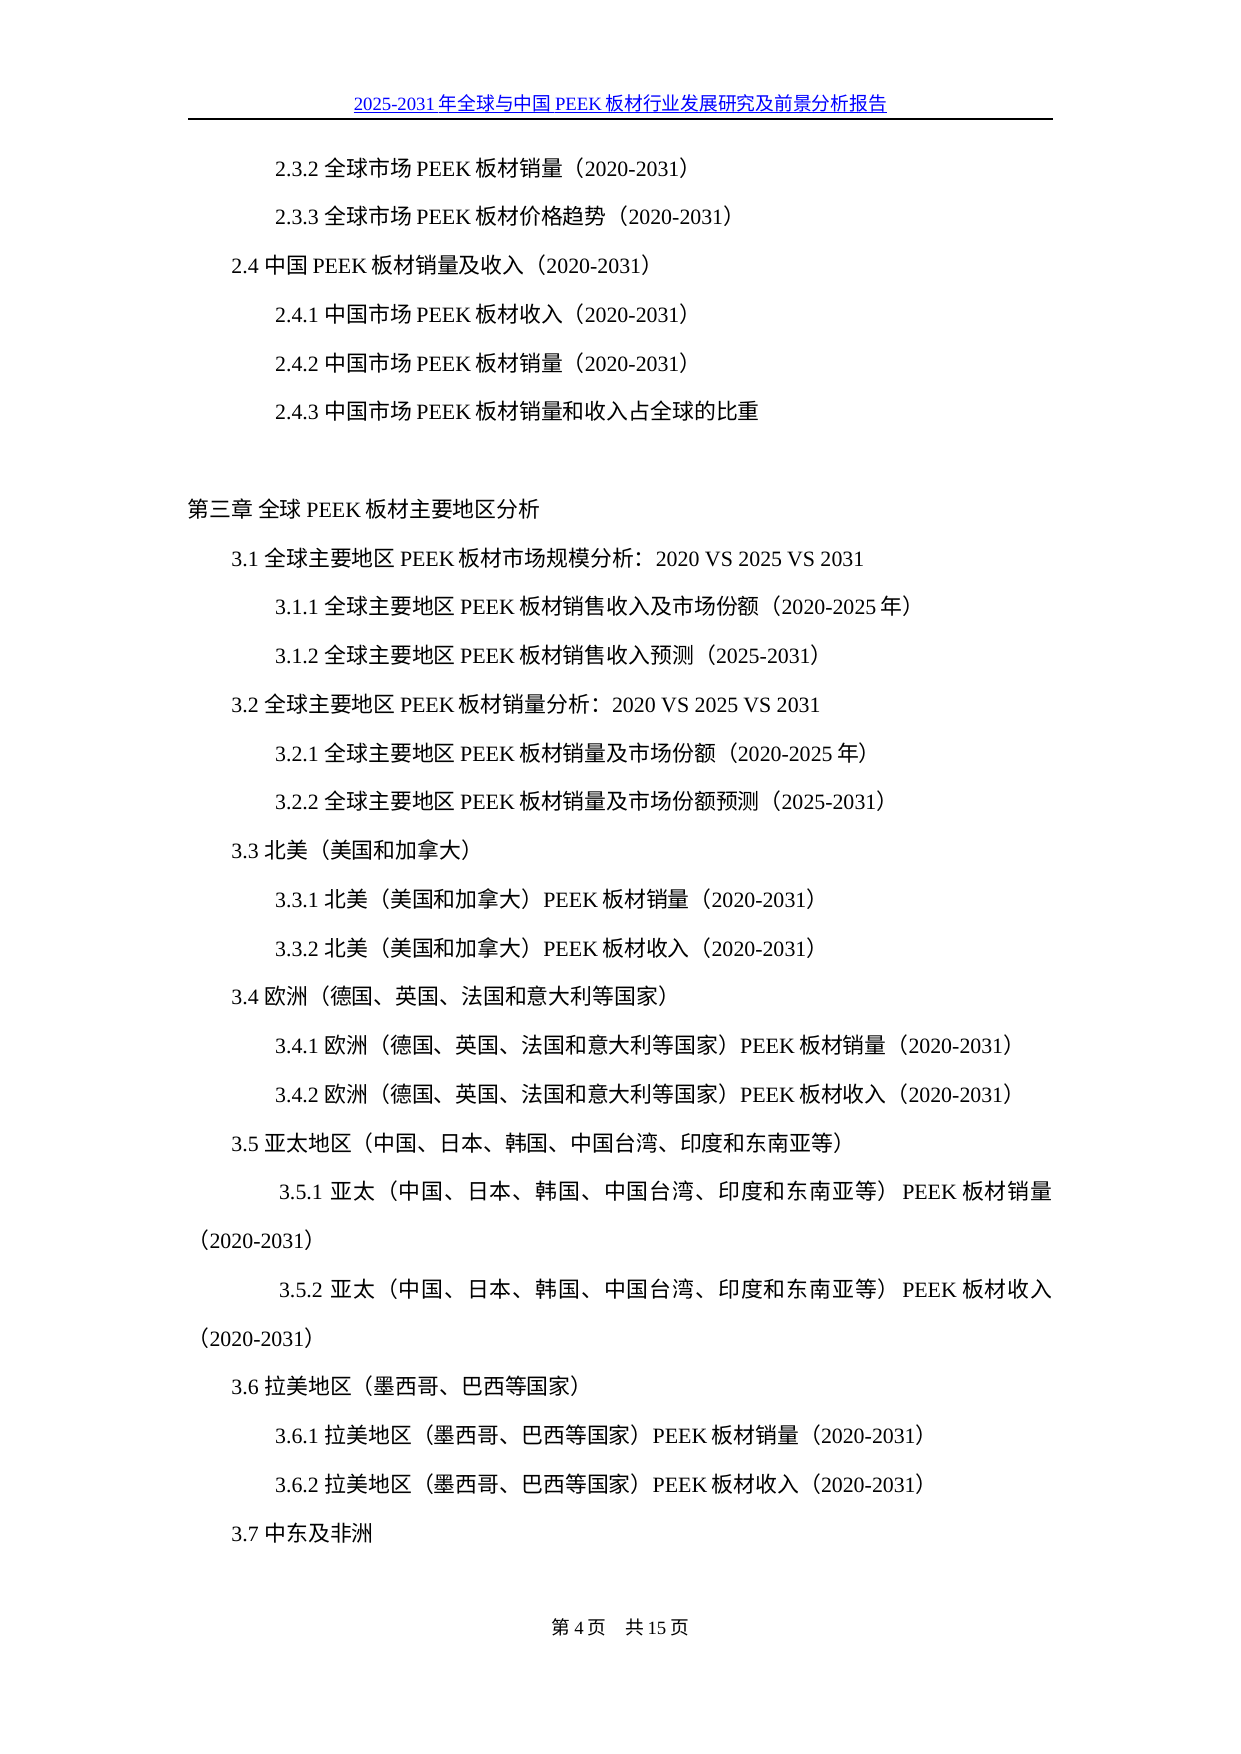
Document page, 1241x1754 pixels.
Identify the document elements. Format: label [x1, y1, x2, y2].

text [187, 150, 1053, 1548]
